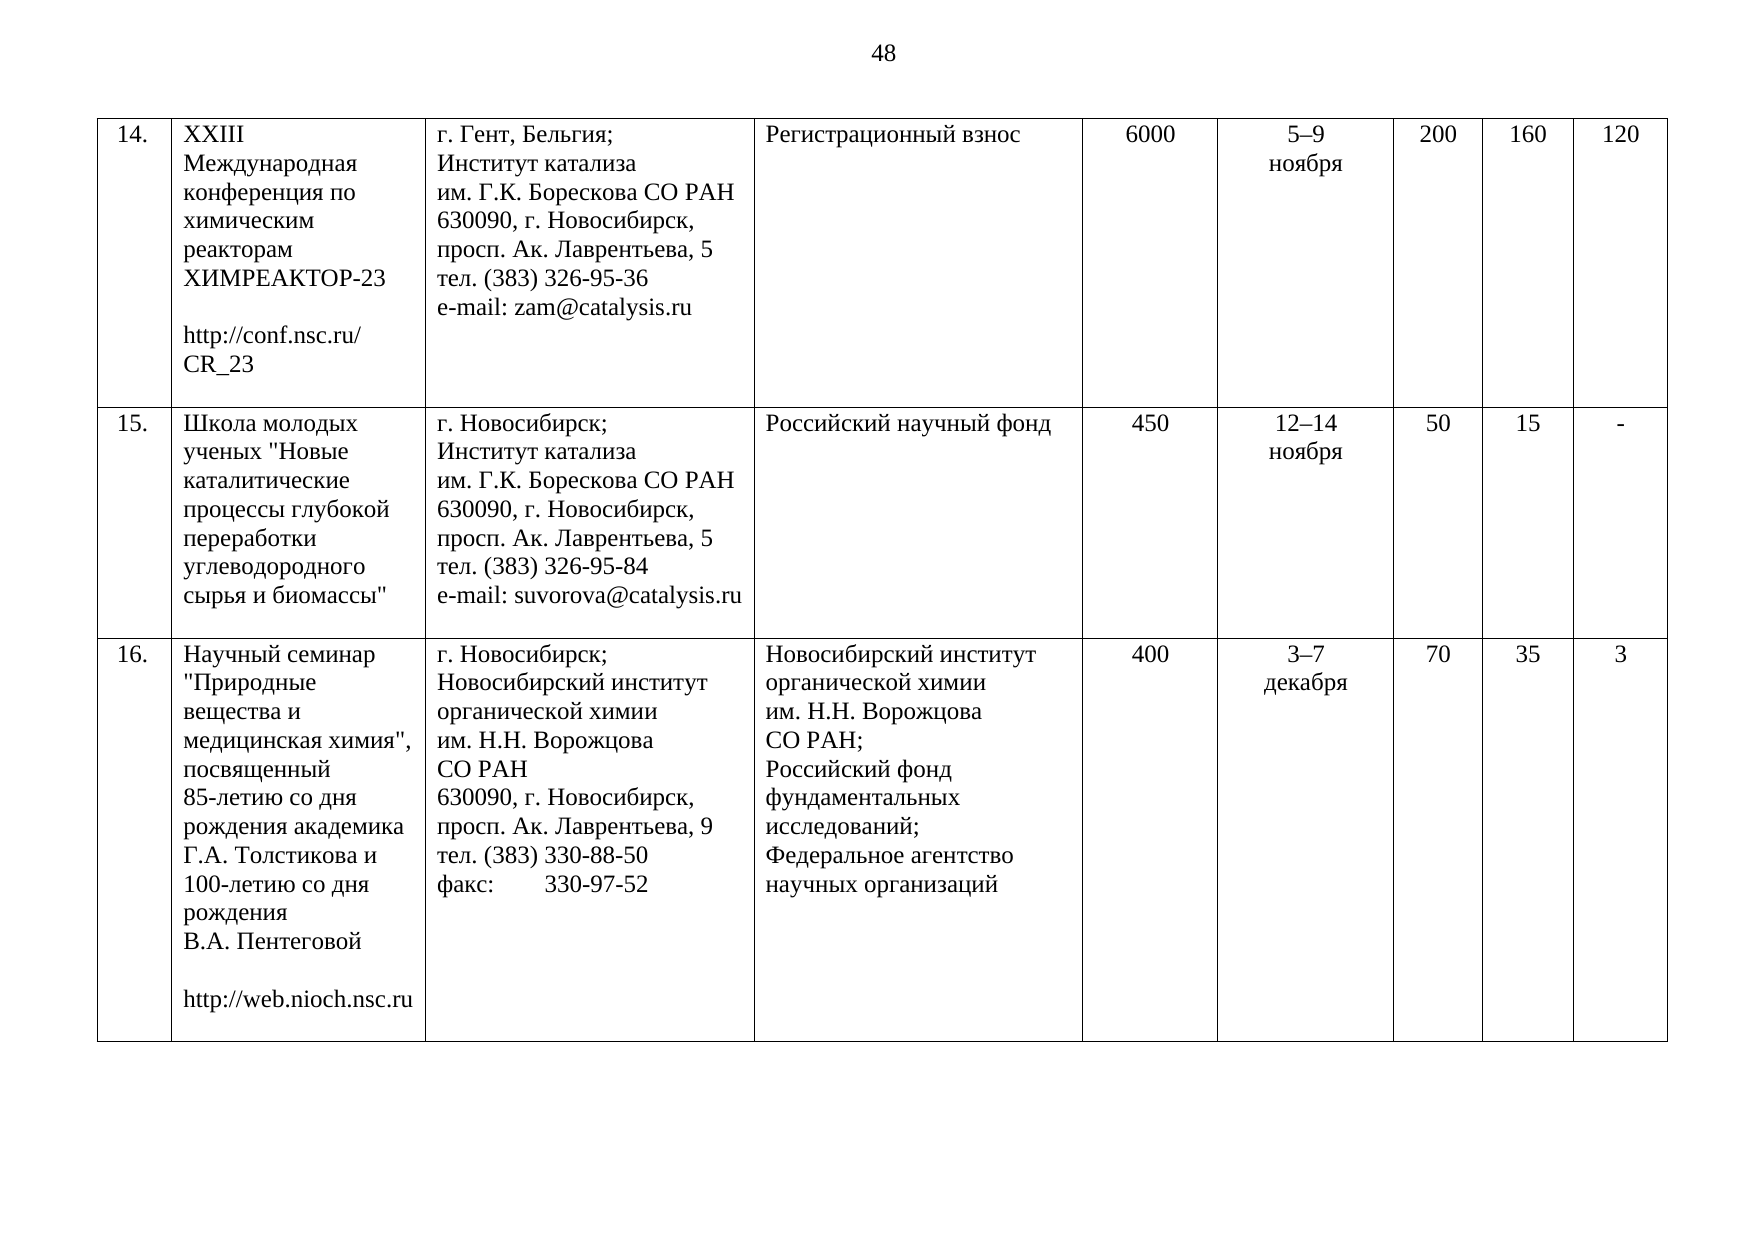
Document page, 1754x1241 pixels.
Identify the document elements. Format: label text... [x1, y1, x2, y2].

table_cell 6000 [1083, 119, 1217, 407]
table_cell Регистрационный взнос [755, 119, 1082, 407]
table_cell 35 [1483, 639, 1573, 1041]
table_cell 200 [1394, 119, 1482, 407]
table_cell 70 [1394, 639, 1482, 1041]
table_cell 450 [1083, 408, 1217, 638]
table_cell 50 [1394, 408, 1482, 638]
table_cell г. Новосибирск; Институт катализа им. Г.К. Борескова СО РАН 630090, г. Новосибирск, просп. Ак. Лаврентьева, 5 тел. (383) 326-95-84 e-mail: suvorova@catalysis.ru [426, 408, 754, 638]
table_cell - [1574, 408, 1667, 638]
table_cell г. Новосибирск; Новосибирский институт органической химии им. Н.Н. Ворожцова СО РАН 630090, г. Новосибирск, просп. Ак. Лаврентьева, 9 тел. (383) 330-88-50 факс: 330-97-52 [426, 639, 754, 1041]
table_cell [98, 408, 171, 638]
table_cell 400 [1083, 639, 1217, 1041]
table_cell Новосибирский институт органической химии им. Н.Н. Ворожцова СО РАН; Российский фонд фундаментальных исследований; Федеральное агентство научных организаций [755, 639, 1082, 1041]
table_cell [98, 119, 171, 407]
table_cell Научный семинар "Природные вещества и медицинская химия", посвященный 85-летию со дня рождения академика Г.А. Толстикова и 100-летию со дня рождения В.А. Пентеговой http://web.nioch.nsc.ru [172, 639, 425, 1041]
table_cell 15 [1483, 408, 1573, 638]
table_cell 160 [1483, 119, 1573, 407]
table_cell 5–9 ноября [1218, 119, 1393, 407]
table_cell 120 [1574, 119, 1667, 407]
table_cell XXIII Международная конференция по химическим реакторам ХИМРЕАКТОР-23 http://conf.nsc.ru/CR_23 [172, 119, 425, 407]
table_cell Школа молодых ученых "Новые каталитические процессы глубокой переработки углеводородного сырья и биомассы" [172, 408, 425, 638]
table_cell Российский научный фонд [755, 408, 1082, 638]
table_cell 12–14 ноября [1218, 408, 1393, 638]
table_cell г. Гент, Бельгия; Институт катализа им. Г.К. Борескова СО РАН 630090, г. Новосибирск, просп. Ак. Лаврентьева, 5 тел. (383) 326-95-36 e-mail: zam@catalysis.ru [426, 119, 754, 407]
table_cell 3 [1574, 639, 1667, 1041]
table_cell 3–7 декабря [1218, 639, 1393, 1041]
table_cell [98, 639, 171, 1041]
